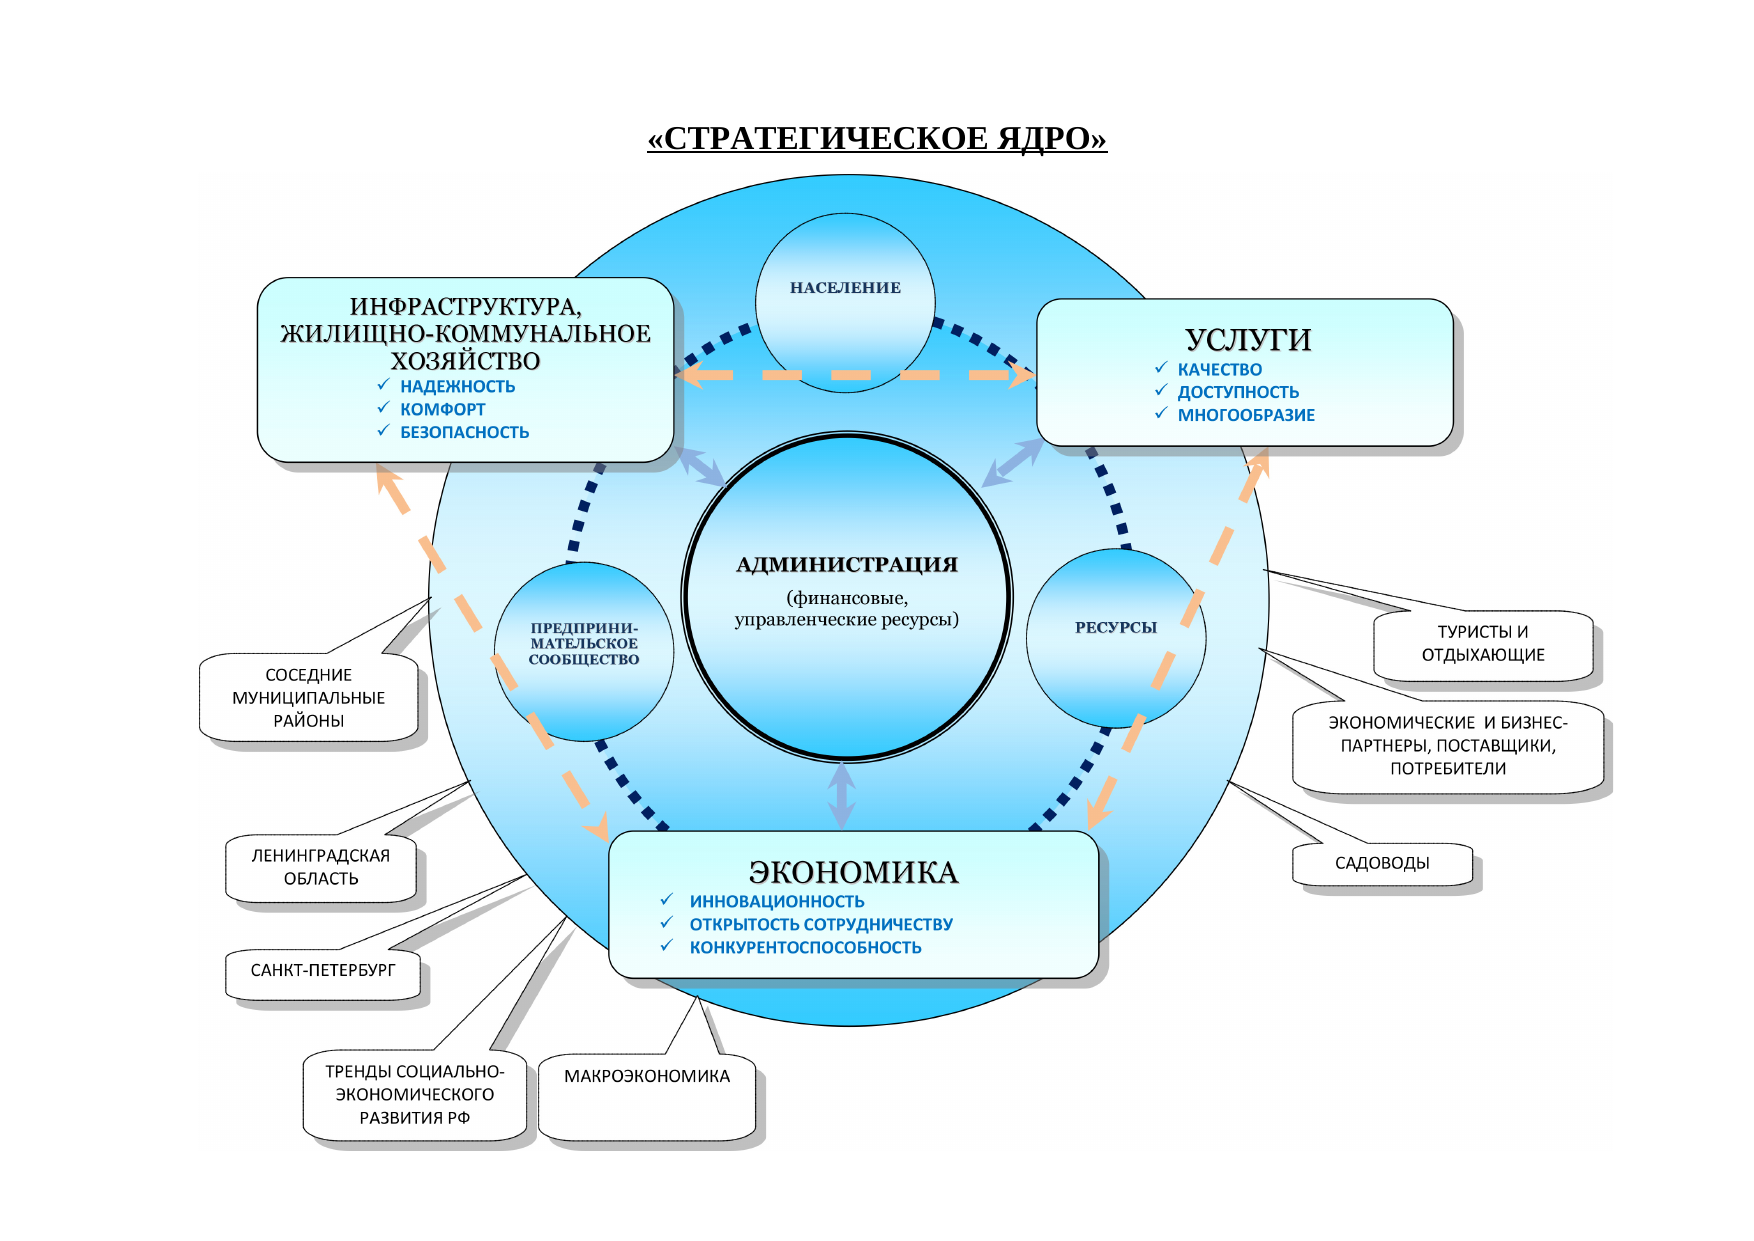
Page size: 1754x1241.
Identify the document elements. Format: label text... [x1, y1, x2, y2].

text «СТРАТЕГИЧЕСКОЕ ЯДРО» [118, 118, 1636, 156]
picture [197, 172, 1614, 1151]
